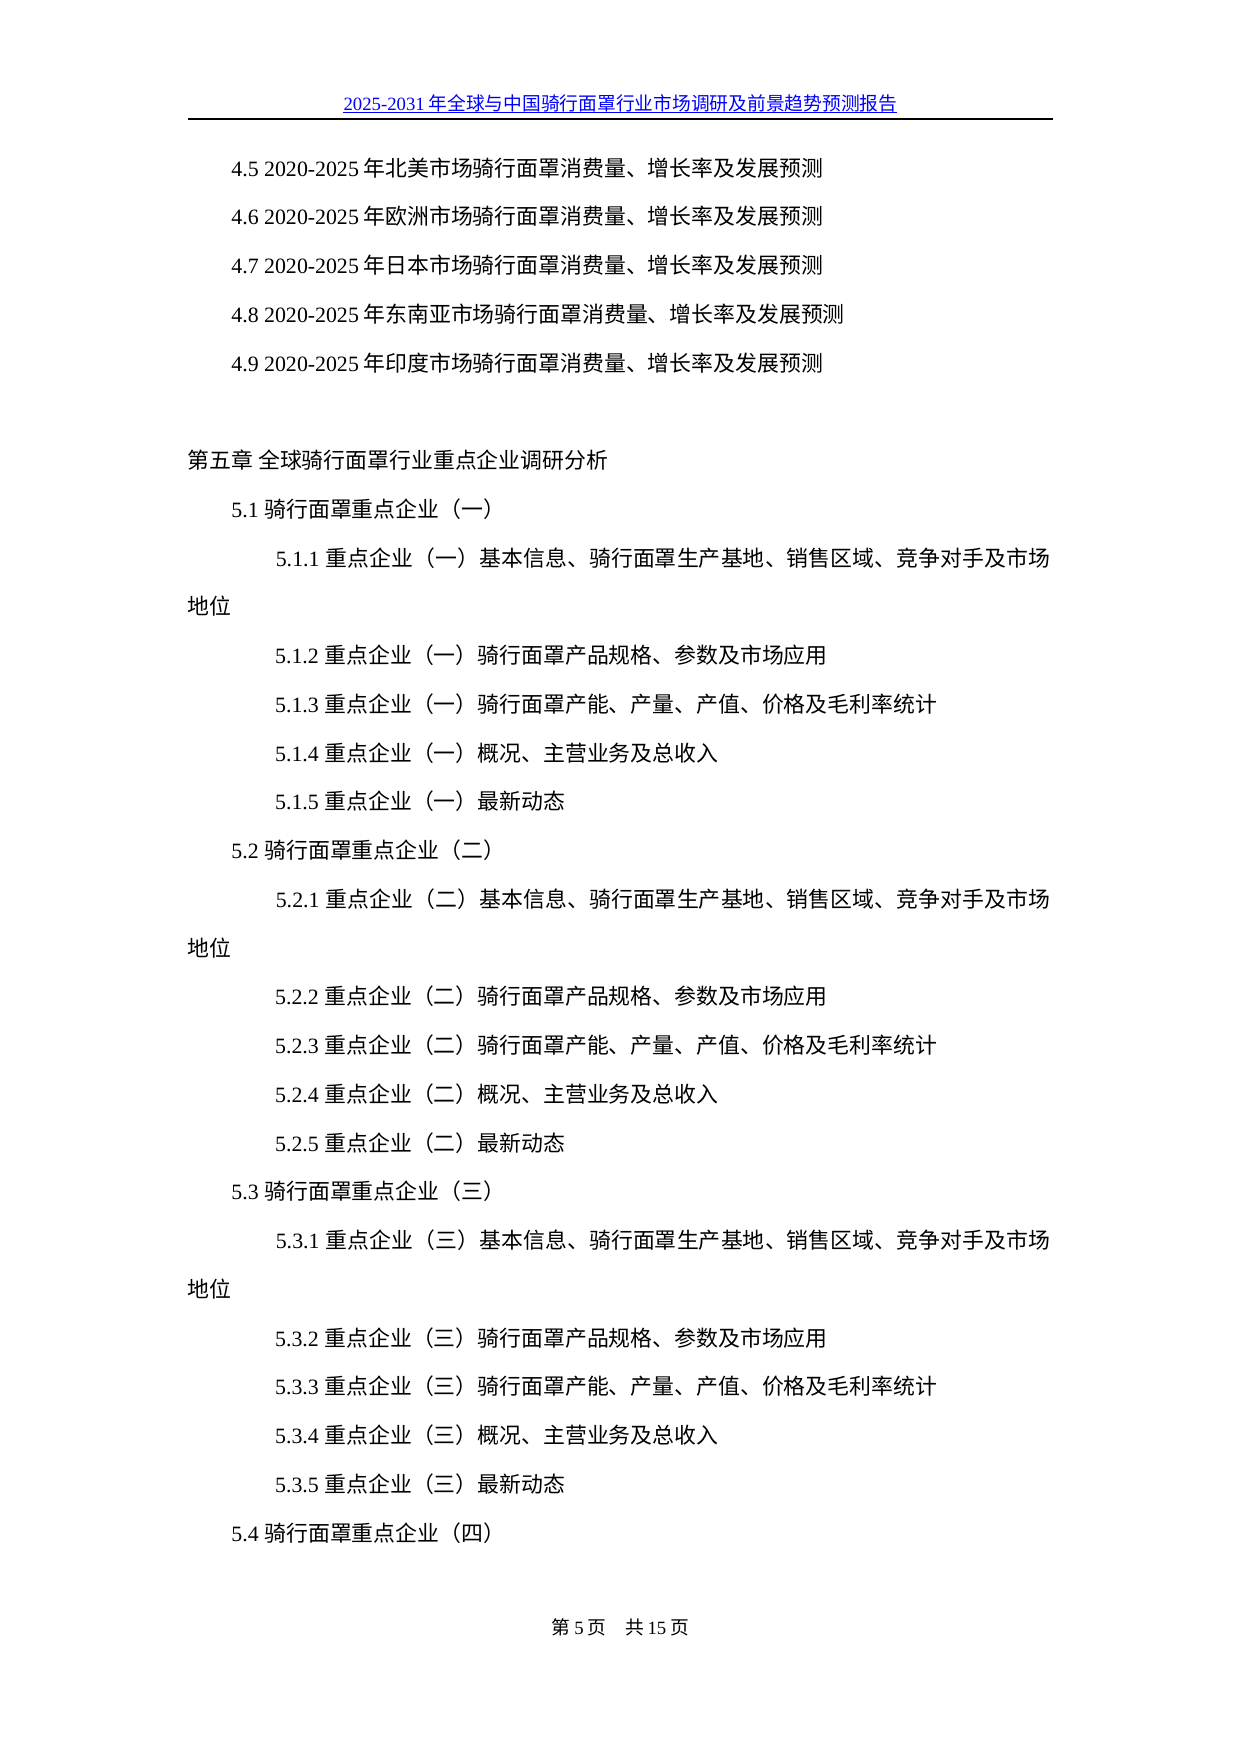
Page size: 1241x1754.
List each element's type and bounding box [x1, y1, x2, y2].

text [187, 150, 1053, 1548]
